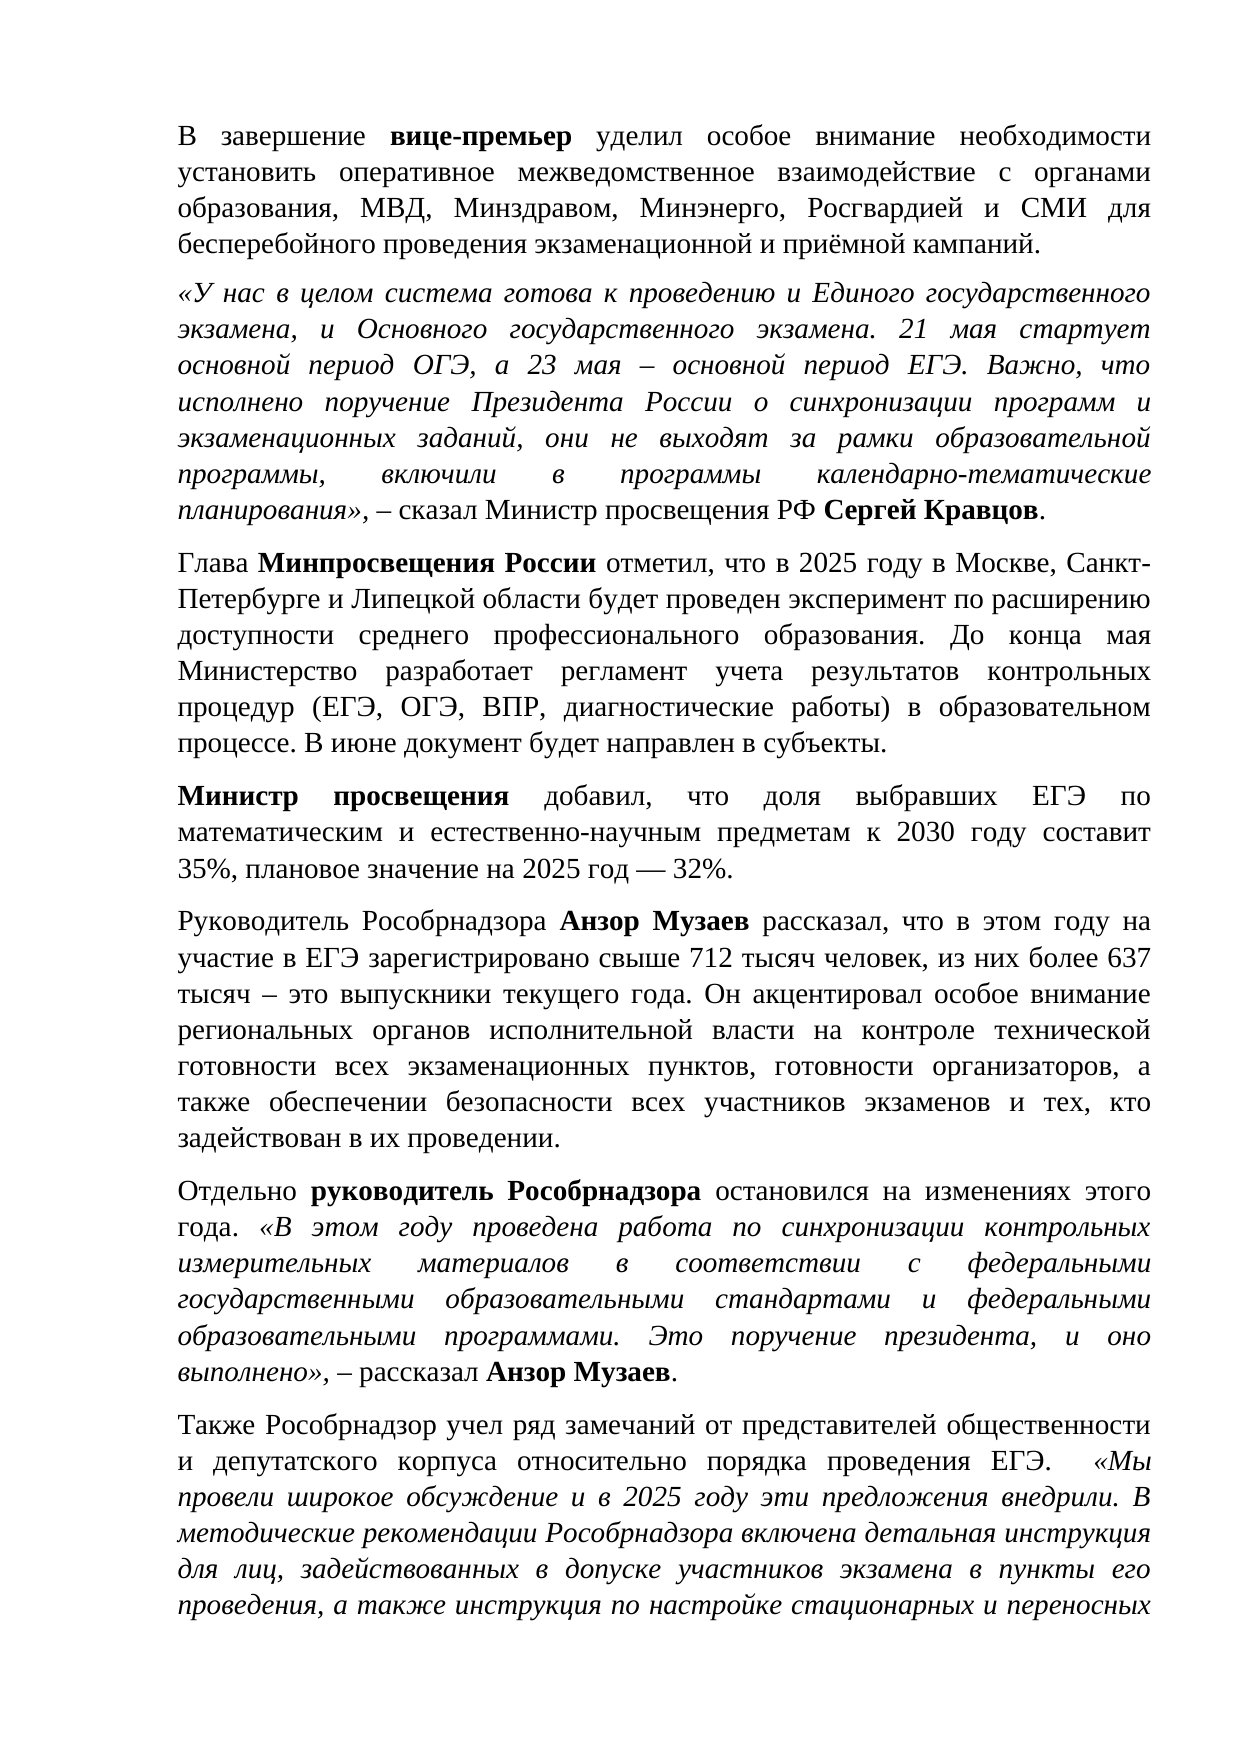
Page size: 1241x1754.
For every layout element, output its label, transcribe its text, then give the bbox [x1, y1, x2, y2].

text В завершение вице-премьер уделил особое внимание необходимости установить оперативное межведомственное взаимодействие с органами образования, МВД, Минздравом, Минэнерго, Росгвардией и СМИ для бесперебойного проведения экзаменационной и приёмной кампаний. [177, 118, 1152, 260]
text Министр просвещения добавил, что доля выбравших ЕГЭ по математическим и естественно-научным предметам к 2030 году составит 35%, плановое значение на 2025 год — 32%. [177, 778, 1152, 884]
text Руководитель Рособрнадзора Анзор Музаев рассказал, что в этом году на участие в ЕГЭ зарегистрировано свыше 712 тысяч человек, из них более 637 тысяч – это выпускники текущего года. Он акцентировал особое внимание региональных органов исполнительной власти на контроле технической готовности всех экзаменационных пунктов, готовности организаторов, а также обеспечении безопасности всех участников экзаменов и тех, кто задействован в их проведении. [177, 903, 1152, 1154]
text «У нас в целом система готова к проведению и Единого государственного экзамена, и Основного государственного экзамена. 21 мая стартует основной период ОГЭ, а 23 мая – основной период ЕГЭ. Важно, что исполнено поручение Президента России о синхронизации программ и экзаменационных заданий, они не выходят за рамки образовательной программы, включили в программы календарно-тематические планирования», – сказал Министр просвещения РФ Сергей Кравцов. [177, 275, 1152, 526]
text Глава Минпросвещения России отметил, что в 2025 году в Москве, Санкт-Петербурге и Липецкой области будет проведен эксперимент по расширению доступности среднего профессионального образования. До конца мая Министерство разработает регламент учета результатов контрольных процедур (ЕГЭ, ОГЭ, ВПР, диагностические работы) в образовательном процессе. В июне документ будет направлен в субъекты. [177, 545, 1152, 759]
text Отдельно руководитель Рособрнадзора остановился на изменениях этого года. «В этом году проведена работа по синхронизации контрольных измерительных материалов в соответствии с федеральными государственными образовательными стандартами и федеральными образовательными программами. Это поручение президента, и оно выполнено», – рассказал Анзор Музаев. [177, 1173, 1152, 1387]
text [177, 1407, 1152, 1621]
